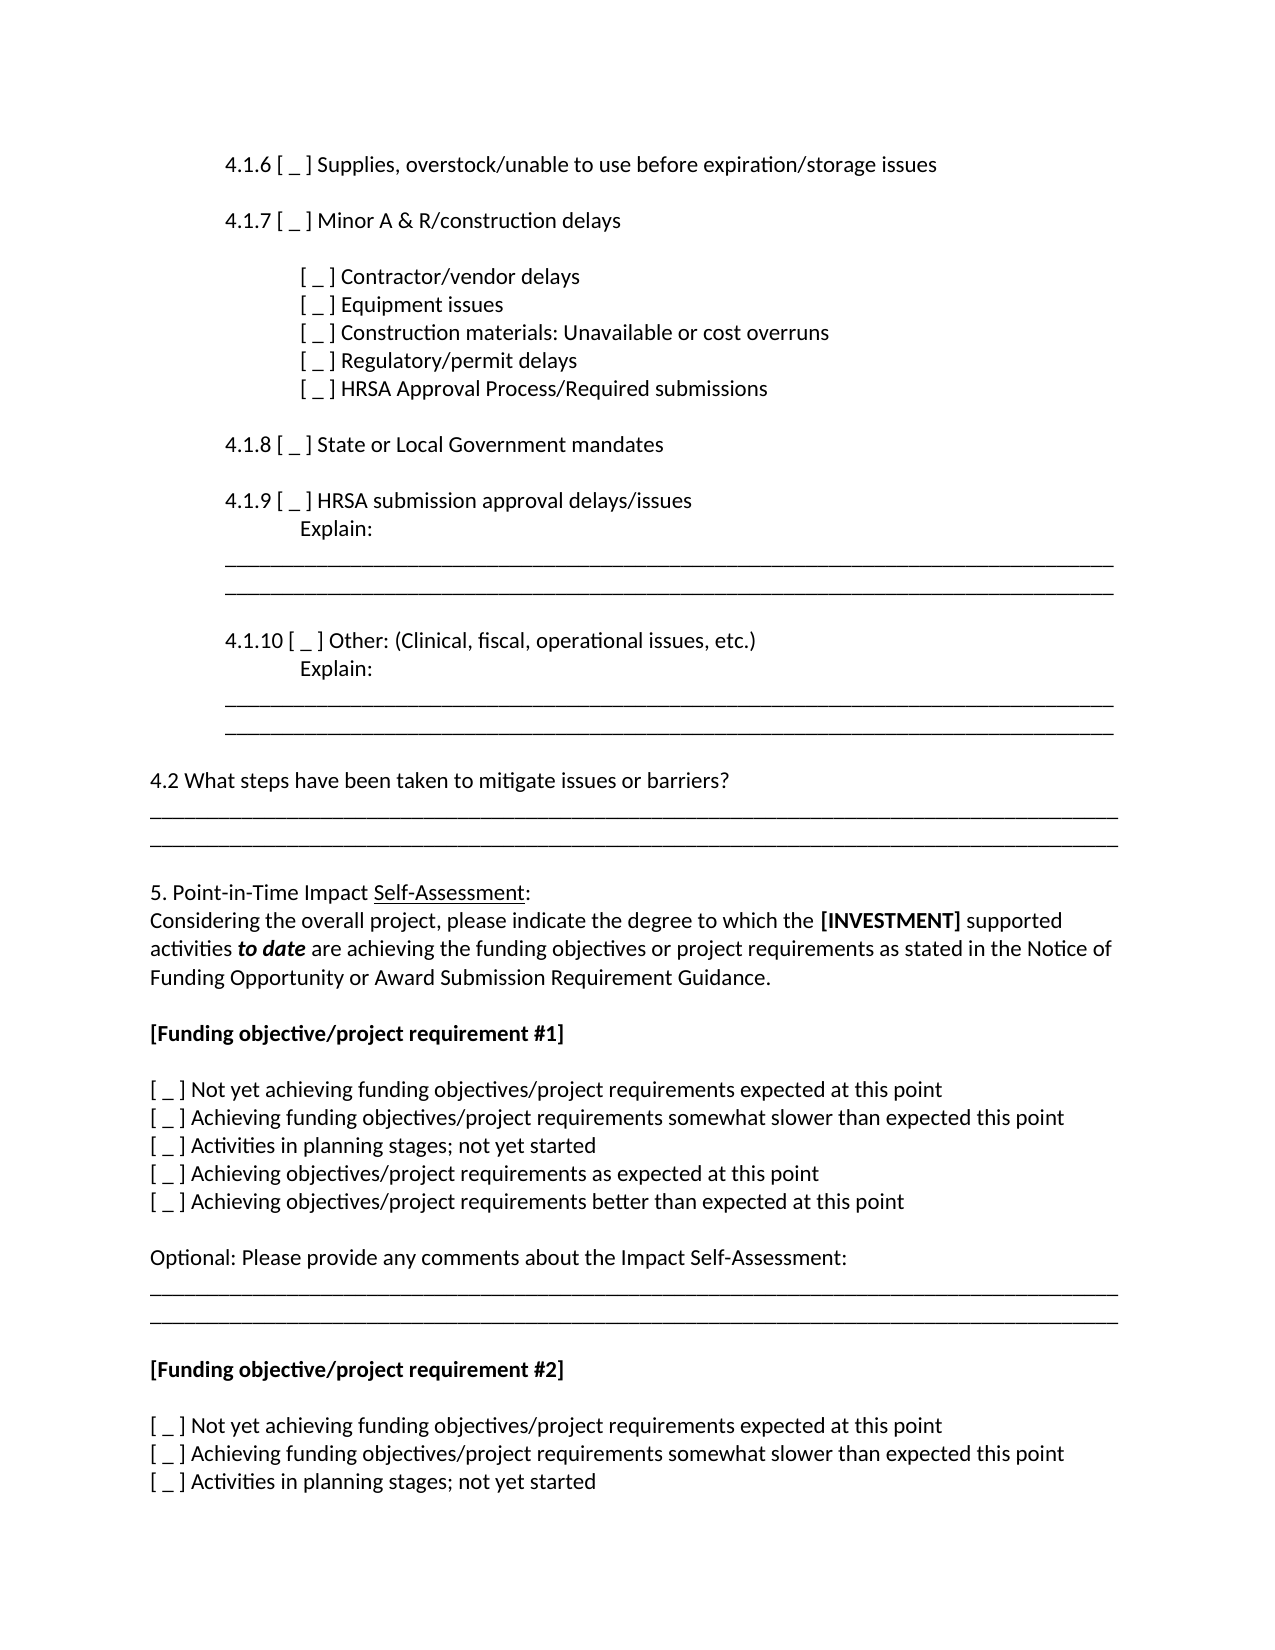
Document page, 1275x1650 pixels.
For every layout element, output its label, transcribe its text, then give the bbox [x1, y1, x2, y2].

text [ _ ] HRSA Approval Process/Required submissions [150, 374, 1125, 402]
text [ _ ] Contractor/vendor delays [150, 262, 1125, 290]
text Explain: ____________________________________________________________________________________________________________________________________________________________ [225, 654, 1125, 738]
text 4.1.9 [ _ ] HRSA submission approval delays/issues [150, 486, 1125, 514]
text [ _ ] Achieving funding objectives/project requirements somewhat slower than expected this point [150, 1439, 1125, 1467]
text [ _ ] Achieving funding objectives/project requirements somewhat slower than expected this point [150, 1103, 1125, 1131]
text [ _ ] Not yet achieving funding objectives/project requirements expected at this point [150, 1075, 1125, 1103]
text 4.1.10 [ _ ] Other: (Clinical, fiscal, operational issues, etc.) [150, 626, 1125, 654]
text 4.1.6 [ _ ] Supplies, overstock/unable to use before expiration/storage issues [150, 150, 1125, 178]
text Optional: Please provide any comments about the Impact Self-Assessment: [150, 1243, 1125, 1271]
text Considering the overall project, please indicate the degree to which the [INVESTMENT] supported activities to date are achieving the funding objectives or project requirements as stated in the Notice of Funding Opportunity or Award Submission Requirement Guidance. [150, 907, 1125, 991]
text 4.1.7 [ _ ] Minor A & R/construction delays [150, 206, 1125, 234]
text [ _ ] Construction materials: Unavailable or cost overruns [150, 318, 1125, 346]
text 4.1.8 [ _ ] State or Local Government mandates [150, 430, 1125, 458]
text 4.2 What steps have been taken to mitigate issues or barriers? [150, 766, 1125, 794]
text [ _ ] Activities in planning stages; not yet started [150, 1467, 1125, 1495]
text [Funding objective/project requirement #1] [150, 1019, 1125, 1047]
text [ _ ] Not yet achieving funding objectives/project requirements expected at this point [150, 1411, 1125, 1439]
text [ _ ] Achieving objectives/project requirements better than expected at this point [150, 1187, 1125, 1215]
text [ _ ] Activities in planning stages; not yet started [150, 1131, 1125, 1159]
text ____________________________________________________________________________________________________________________________________________________________ [225, 542, 1125, 598]
text [ _ ] Equipment issues [150, 290, 1125, 318]
text Explain: [150, 514, 1125, 542]
text 5. Point-in-Time Impact Self-Assessment: [150, 878, 1125, 907]
text [ _ ] Regulatory/permit delays [150, 346, 1125, 374]
text [Funding objective/project requirement #2] [150, 1355, 1125, 1383]
text [ _ ] Achieving objectives/project requirements as expected at this point [150, 1159, 1125, 1187]
